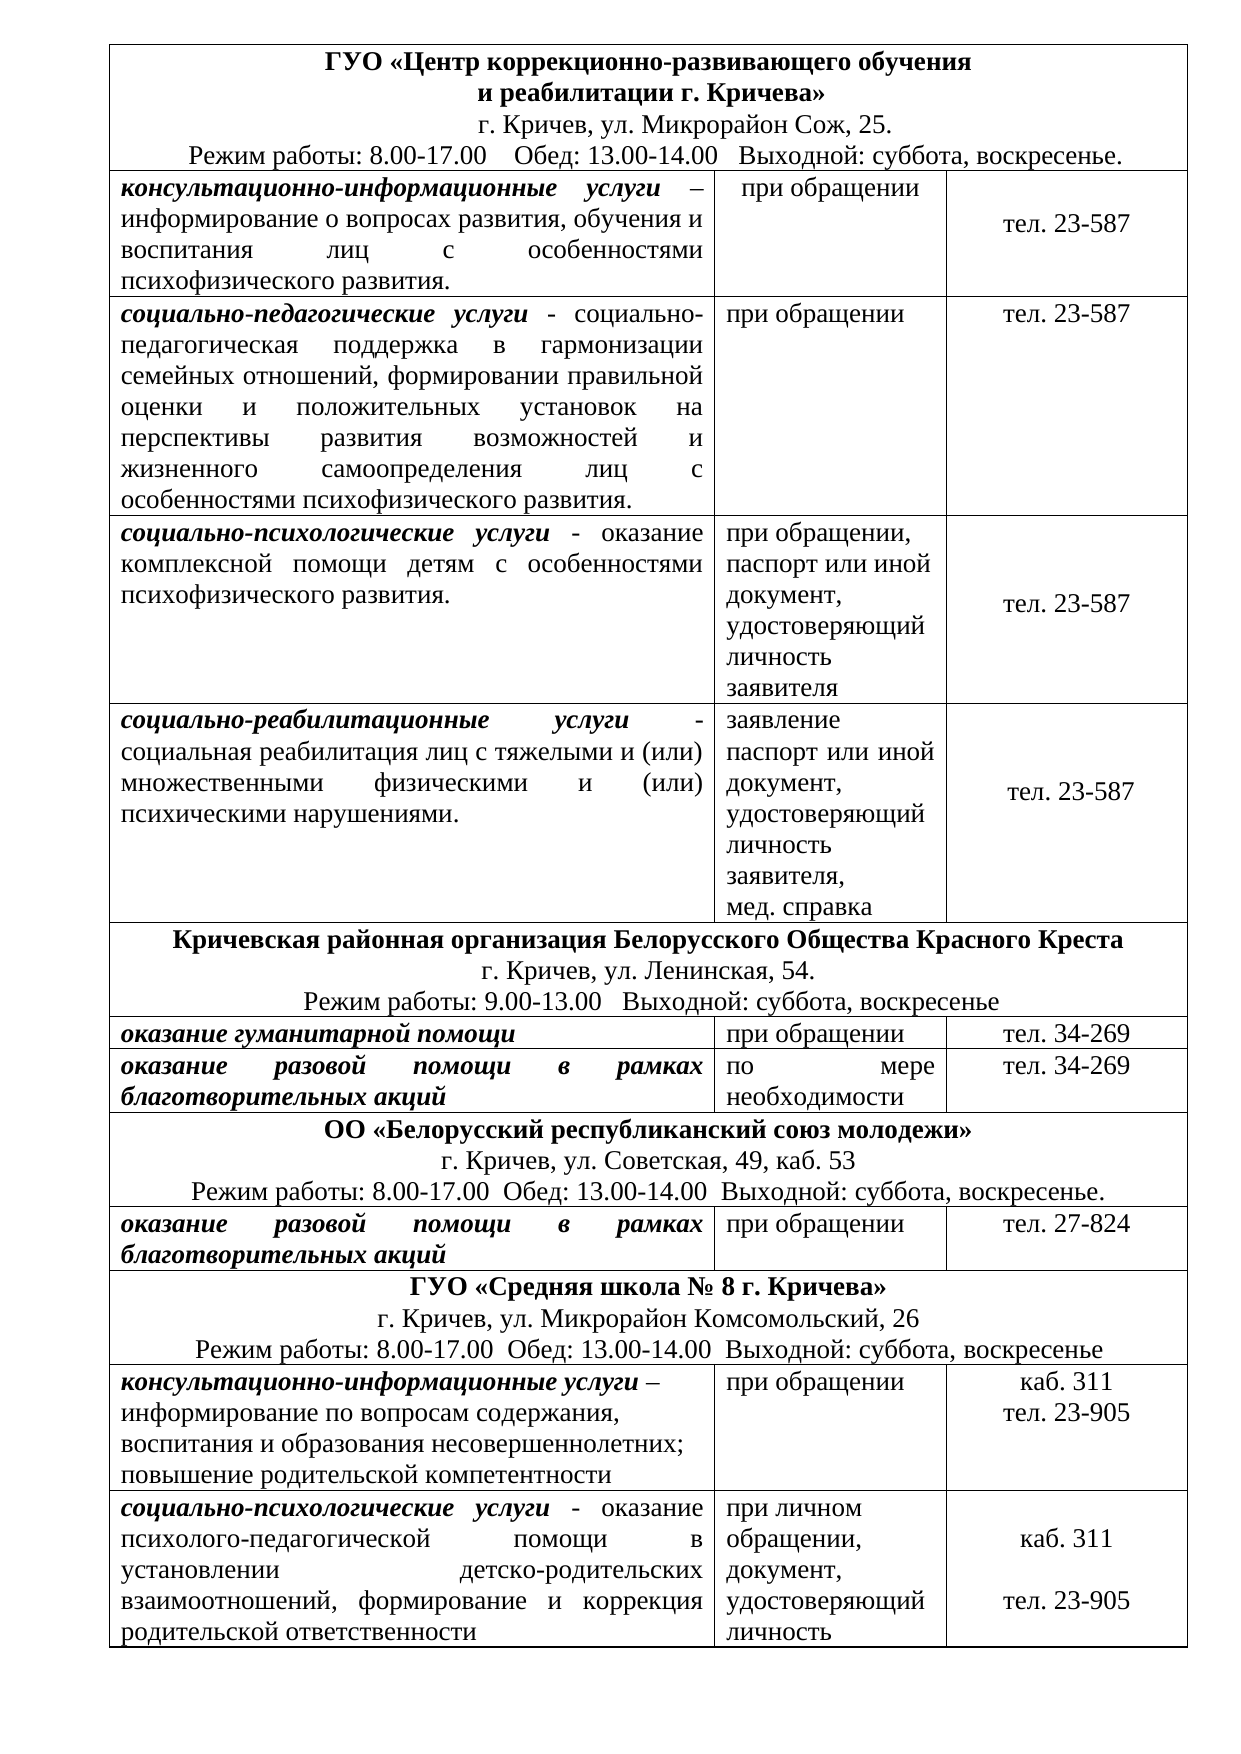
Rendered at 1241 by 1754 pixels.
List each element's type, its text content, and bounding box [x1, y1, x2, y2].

table_cell при обращении [715, 1365, 946, 1489]
table_cell ГУО «Средняя школа № 8 г. Кричева» г. Кричев, ул. Микрорайон Комсомольский, 26 Режим работы: 8.00-17.00 Обед: 13.00-14.00 Выходной: суббота, воскресенье [110, 1271, 1187, 1364]
table_cell оказание разовой помощи в рамках благотворительных акций [110, 1049, 714, 1112]
table_cell тел. 34-269 [947, 1049, 1187, 1112]
table_cell оказание гуманитарной помощи [110, 1017, 714, 1048]
table_cell социально-психологические услуги - оказание комплексной помощи детям с особенностями психофизического развития. [110, 516, 714, 703]
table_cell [715, 1491, 946, 1646]
table_cell при обращении [715, 171, 946, 296]
table_cell при обращении [715, 1207, 946, 1269]
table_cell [947, 1491, 1187, 1646]
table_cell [110, 1491, 714, 1646]
table_cell тел. 27-824 [947, 1207, 1187, 1269]
table_cell заявление паспорт или иной документ, удостоверяющий личность заявителя, мед. справка [715, 704, 946, 922]
table_cell ОО «Белорусский республиканский союз молодежи» г. Кричев, ул. Советская, 49, каб. 53 Режим работы: 8.00-17.00 Обед: 13.00-14.00 Выходной: суббота, воскресенье. [110, 1113, 1187, 1206]
table_cell оказание разовой помощи в рамках благотворительных акций [110, 1207, 714, 1269]
table_cell по мере необходимости [715, 1049, 946, 1112]
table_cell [110, 45, 1187, 170]
table_cell тел. 23-587 [947, 297, 1187, 515]
table_cell социально-реабилитационные услуги - социальная реабилитация лиц с тяжелыми и (или) множественными физическими и (или) психическими нарушениями. [110, 704, 714, 922]
table_cell каб. 311 тел. 23-905 [947, 1365, 1187, 1489]
table_cell социально-педагогические услуги - социально-педагогическая поддержка в гармонизации семейных отношений, формировании правильной оценки и положительных установок на перспективы развития возможностей и жизненного самоопределения лиц с особенностями психофизического развития. [110, 297, 714, 515]
table_cell при обращении [715, 1017, 946, 1048]
table_cell при обращении [715, 297, 946, 515]
table_cell при обращении, паспорт или иной документ, удостоверяющий личность заявителя [715, 516, 946, 703]
table_cell тел. 23-587 [947, 516, 1187, 703]
table_cell тел. 23-587 [947, 704, 1187, 922]
table_cell консультационно-информационные услуги – информирование по вопросам содержания, воспитания и образования несовершеннолетних; повышение родительской компетентности [110, 1365, 714, 1489]
table_cell тел. 23-587 [947, 171, 1187, 296]
table_cell тел. 34-269 [947, 1017, 1187, 1048]
table_cell консультационно-информационные услуги – информирование о вопросах развития, обучения и воспитания лиц с особенностями психофизического развития. [110, 171, 714, 296]
table_cell Кричевская районная организация Белорусского Общества Красного Креста г. Кричев, ул. Ленинская, 54. Режим работы: 9.00-13.00 Выходной: суббота, воскресенье [110, 923, 1187, 1016]
